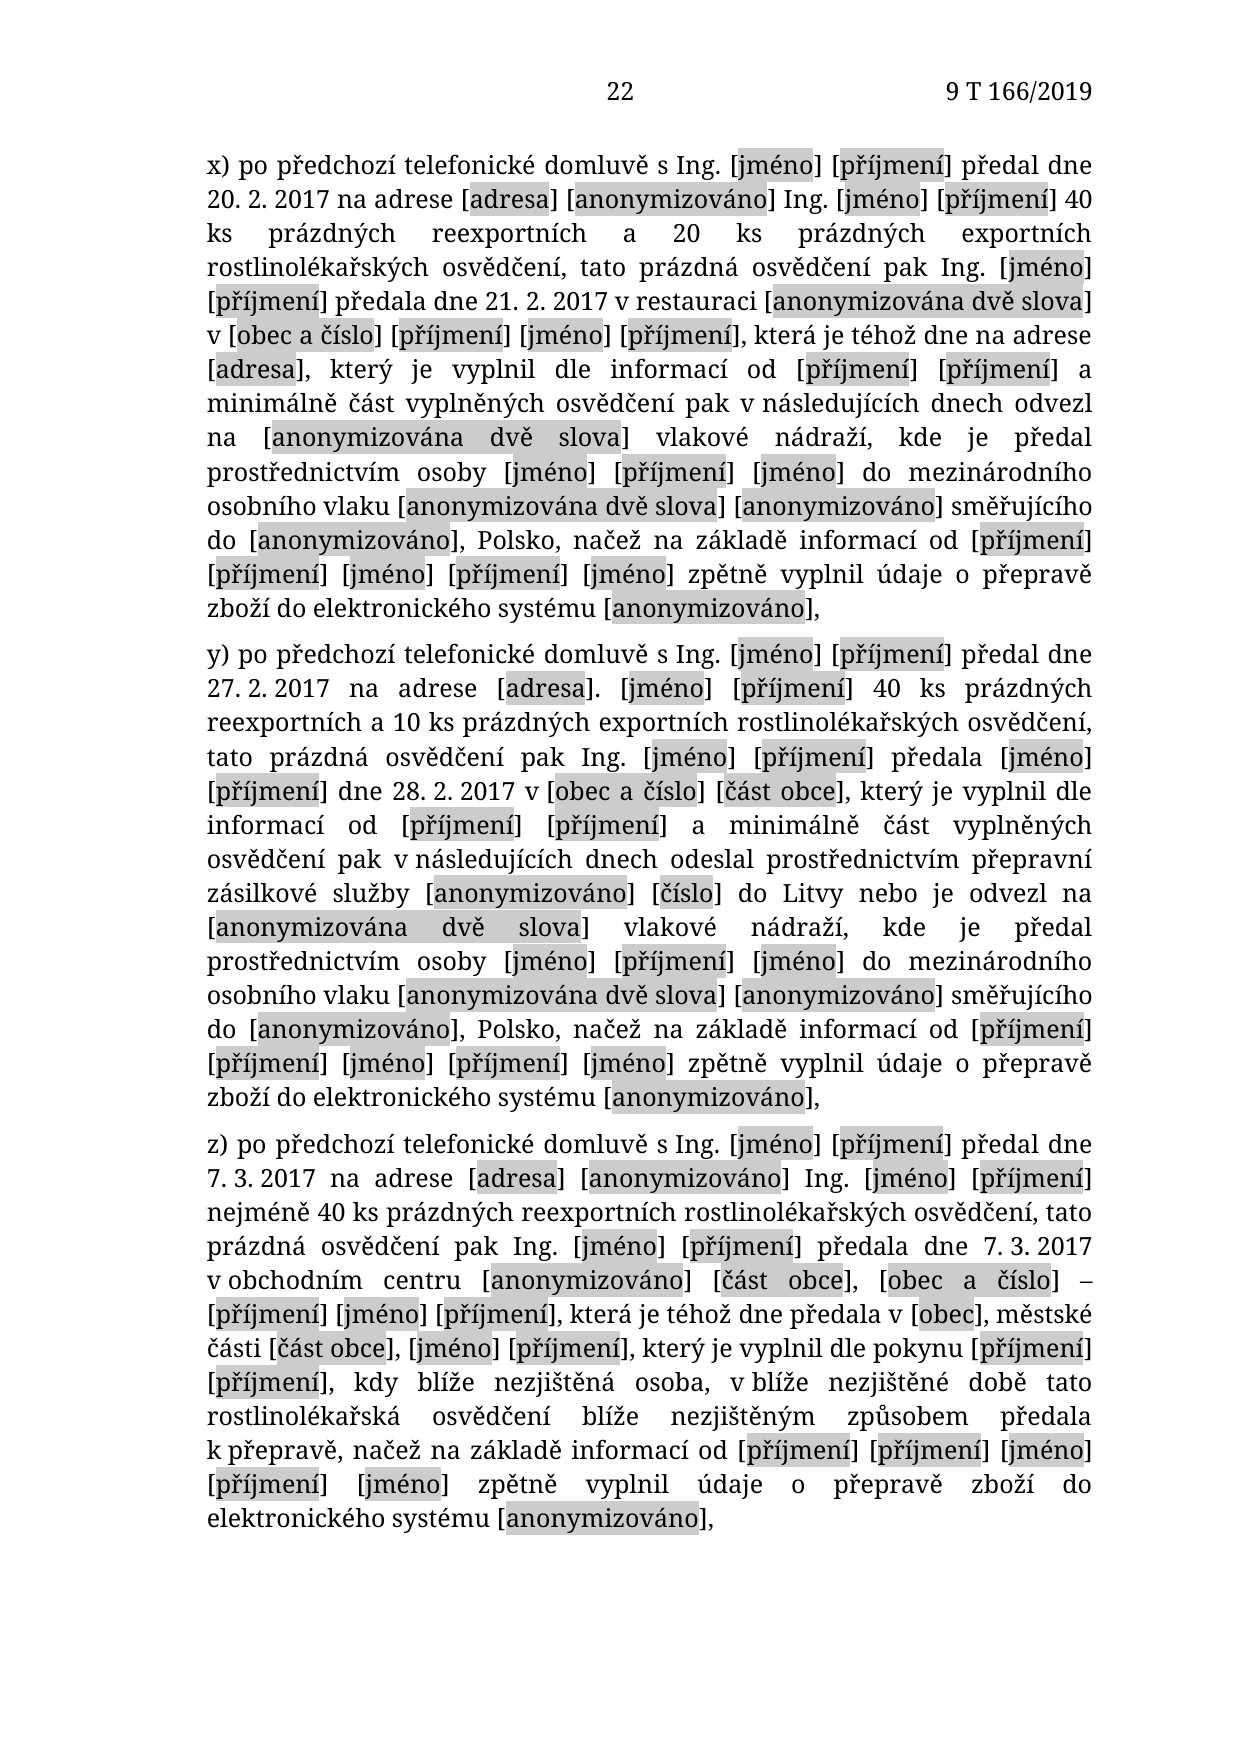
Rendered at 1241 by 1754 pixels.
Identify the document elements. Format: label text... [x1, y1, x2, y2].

text y) po předchozí telefonické domluvě s Ing. [jméno] [příjmení] předal dne 27. 2. 2017 na adrese [adresa]. [jméno] [příjmení] 40 ks prázdných reexportních a 10 ks prázdných exportních rostlinolékařských osvědčení, tato prázdná osvědčení pak Ing. [jméno] [příjmení] předala [jméno] [příjmení] dne 28. 2. 2017 v [obec a číslo] [část obce], který je vyplnil dle informací od [příjmení] [příjmení] a minimálně část vyplněných osvědčení pak v následujících dnech odeslal prostřednictvím přepravní zásilkové služby [anonymizováno] [číslo] do Litvy nebo je odvezl na [anonymizována dvě slova] vlakové nádraží, kde je předal prostřednictvím osoby [jméno] [příjmení] [jméno] do mezinárodního osobního vlaku [anonymizována dvě slova] [anonymizováno] směřujícího do [anonymizováno], Polsko, načež na základě informací od [příjmení] [příjmení] [jméno] [příjmení] [jméno] zpětně vyplnil údaje o přepravě zboží do elektronického systému [anonymizováno], [207, 637, 1093, 1114]
text x) po předchozí telefonické domluvě s Ing. [jméno] [příjmení] předal dne 20. 2. 2017 na adrese [adresa] [anonymizováno] Ing. [jméno] [příjmení] 40 ks prázdných reexportních a 20 ks prázdných exportních rostlinolékařských osvědčení, tato prázdná osvědčení pak Ing. [jméno] [příjmení] předala dne 21. 2. 2017 v restauraci [anonymizována dvě slova] v [obec a číslo] [příjmení] [jméno] [příjmení], která je téhož dne na adrese [adresa], který je vyplnil dle informací od [příjmení] [příjmení] a minimálně část vyplněných osvědčení pak v následujících dnech odvezl na [anonymizována dvě slova] vlakové nádraží, kde je předal prostřednictvím osoby [jméno] [příjmení] [jméno] do mezinárodního osobního vlaku [anonymizována dvě slova] [anonymizováno] směřujícího do [anonymizováno], Polsko, načež na základě informací od [příjmení] [příjmení] [jméno] [příjmení] [jméno] zpětně vyplnil údaje o přepravě zboží do elektronického systému [anonymizováno], [207, 148, 1093, 624]
text z) po předchozí telefonické domluvě s Ing. [jméno] [příjmení] předal dne 7. 3. 2017 na adrese [adresa] [anonymizováno] Ing. [jméno] [příjmení] nejméně 40 ks prázdných reexportních rostlinolékařských osvědčení, tato prázdná osvědčení pak Ing. [jméno] [příjmení] předala dne 7. 3. 2017 v obchodním centru [anonymizováno] [část obce], [obec a číslo] – [příjmení] [jméno] [příjmení], která je téhož dne předala v [obec], městské části [část obce], [jméno] [příjmení], který je vyplnil dle pokynu [příjmení] [příjmení], kdy blíže nezjištěná osoba, v blíže nezjištěné době tato rostlinolékařská osvědčení blíže nezjištěným způsobem předala k přepravě, načež na základě informací od [příjmení] [příjmení] [jméno] [příjmení] [jméno] zpětně vyplnil údaje o přepravě zboží do elektronického systému [anonymizováno], [207, 1126, 1093, 1535]
